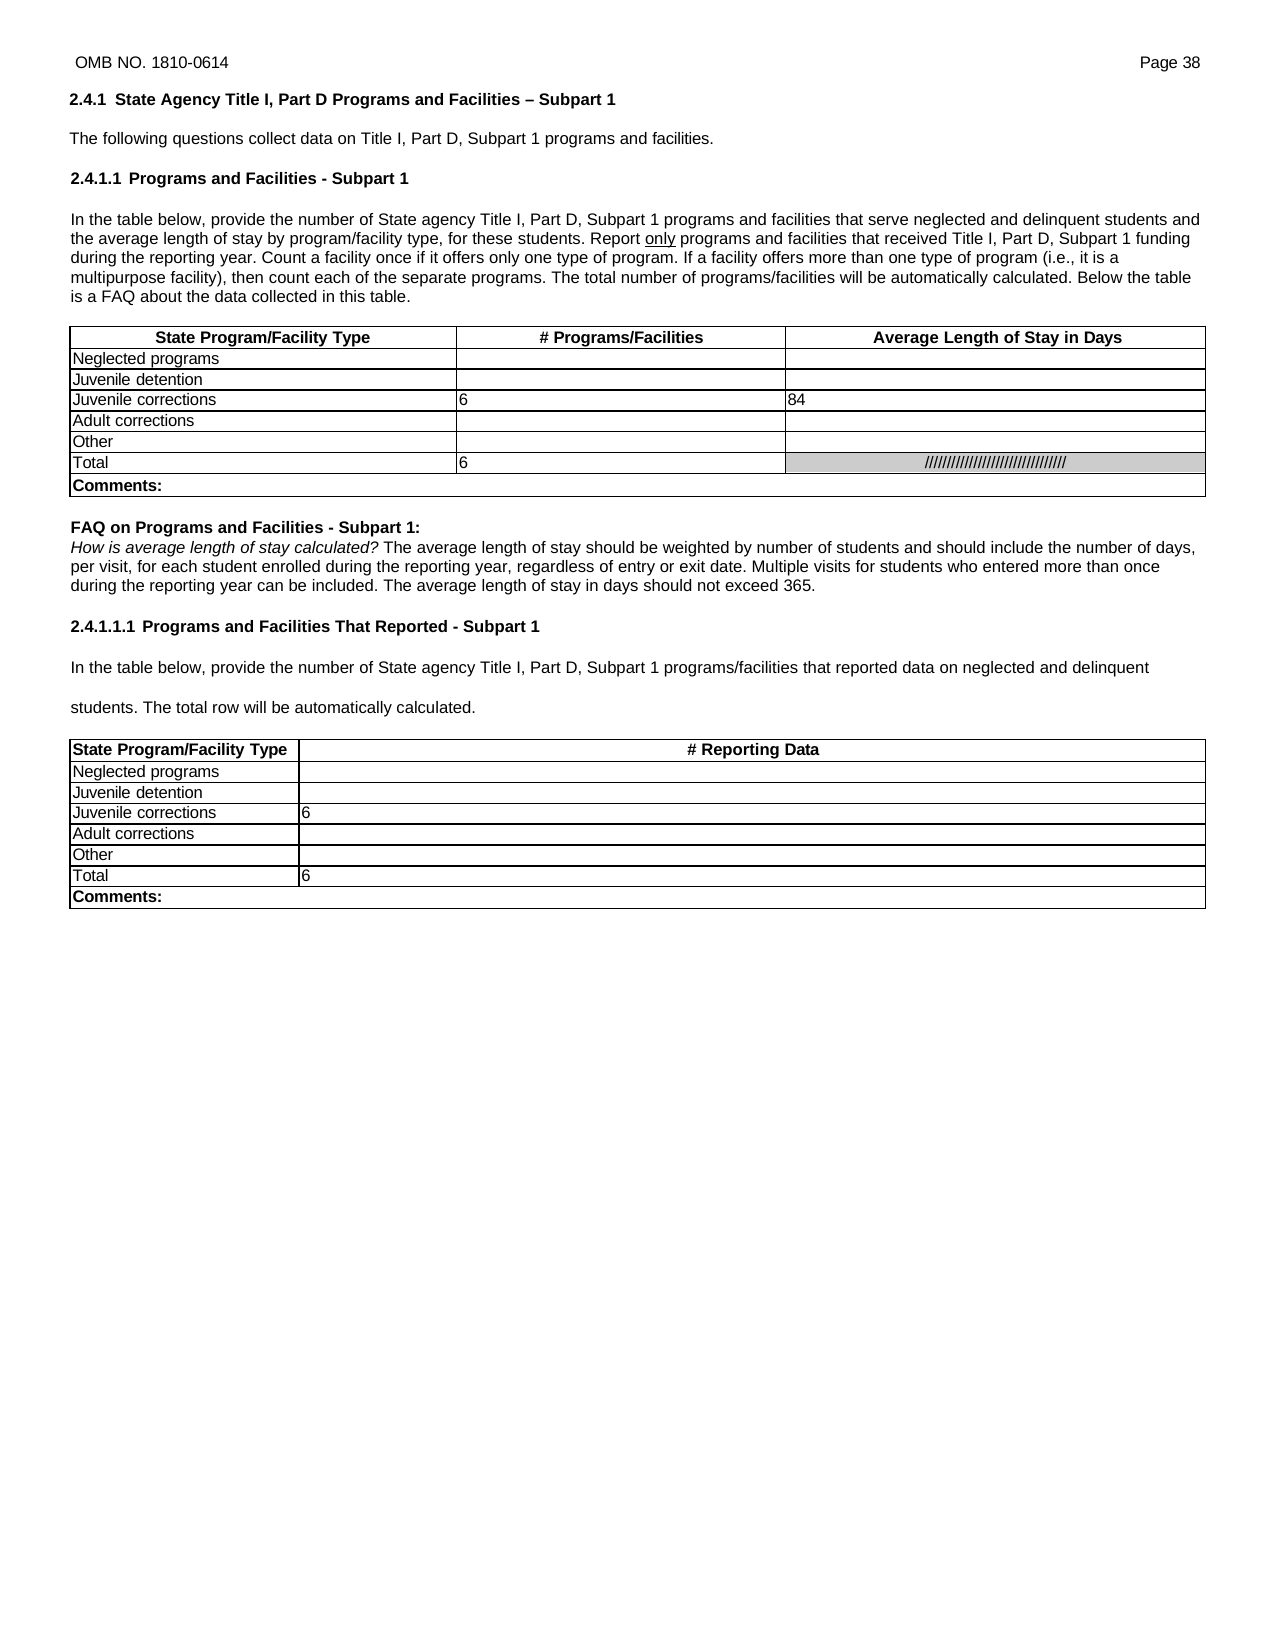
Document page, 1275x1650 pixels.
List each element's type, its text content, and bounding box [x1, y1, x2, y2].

table_cell [457, 412, 785, 431]
table_cell [786, 412, 1205, 431]
table_cell [300, 783, 1205, 802]
table_cell [786, 349, 1205, 368]
table_cell [457, 370, 785, 389]
table_cell Juvenile detention [71, 783, 298, 802]
subtitle Programs and Facilities That Reported - Subpart 1 [70, 616, 1221, 636]
table_cell Other [71, 846, 298, 865]
table_cell Comments: [71, 474, 1205, 496]
table_header State Program/Facility Type [71, 740, 298, 761]
table_cell Juvenile corrections [71, 804, 298, 823]
table_cell [457, 349, 785, 368]
table_cell 6 [300, 804, 1205, 823]
text In the table below, provide the number of State agency Title I, Part D, Subpart 1 programs and facilities that serve neglected and delinquent students and the average length of stay by program/facility type, for these students. Report only programs and facilities that received Title I, Part D, Subpart 1 funding during the reporting year. Count a facility once if it offers only one type of program. If a facility offers more than one type of program (i.e., it is a multipurpose facility), then count each of the separate programs. The total number of programs/facilities will be automatically calculated. Below the table is a FAQ about the data collected in this table. [70, 210, 1206, 306]
table_cell Total [71, 453, 456, 472]
table_cell 6 [457, 453, 785, 472]
text In the table below, provide the number of State agency Title I, Part D, Subpart 1 programs/facilities that reported data on neglected and delinquent students. The total row will be automatically calculated. [70, 658, 1193, 717]
table_cell Neglected programs [71, 762, 298, 782]
subtitle State Agency Title I, Part D Programs and Facilities – Subpart 1 [69, 90, 1221, 109]
table_cell Juvenile corrections [71, 391, 456, 410]
table_cell //////////////////////////////// [786, 453, 1205, 472]
text The following questions collect data on Title I, Part D, Subpart 1 programs and facilities. [69, 129, 1221, 148]
table_header Average Length of Stay in Days [786, 327, 1205, 347]
table_cell [786, 370, 1205, 389]
subtitle Programs and Facilities - Subpart 1 [70, 168, 1221, 188]
table_cell [300, 846, 1205, 865]
table_cell Comments: [71, 887, 1205, 908]
table_cell 6 [457, 391, 785, 410]
table_header State Program/Facility Type [71, 327, 456, 347]
table_header # Programs/Facilities [457, 327, 785, 347]
table_cell 6 [300, 867, 1205, 886]
table_cell [300, 825, 1205, 844]
table_cell [457, 432, 785, 452]
table_cell Adult corrections [71, 825, 298, 844]
table_cell [786, 432, 1205, 452]
table_cell Juvenile detention [71, 370, 456, 389]
table_cell Neglected programs [71, 349, 456, 368]
table_cell Other [71, 432, 456, 452]
table_cell Adult corrections [71, 412, 456, 431]
table_header # Reporting Data [300, 740, 1205, 761]
table_cell [300, 762, 1205, 782]
text How is average length of stay calculated? The average length of stay should be weighted by number of students and should include the number of days, per visit, for each student enrolled during the reporting year, regardless of entry or exit date. Multiple visits for students who entered more than once during the reporting year can be included. The average length of stay in days should not exceed 365. [70, 538, 1206, 595]
table_cell Total [71, 867, 298, 886]
subtitle FAQ on Programs and Facilities - Subpart 1: [70, 517, 1221, 537]
table_cell 84 [786, 391, 1205, 410]
